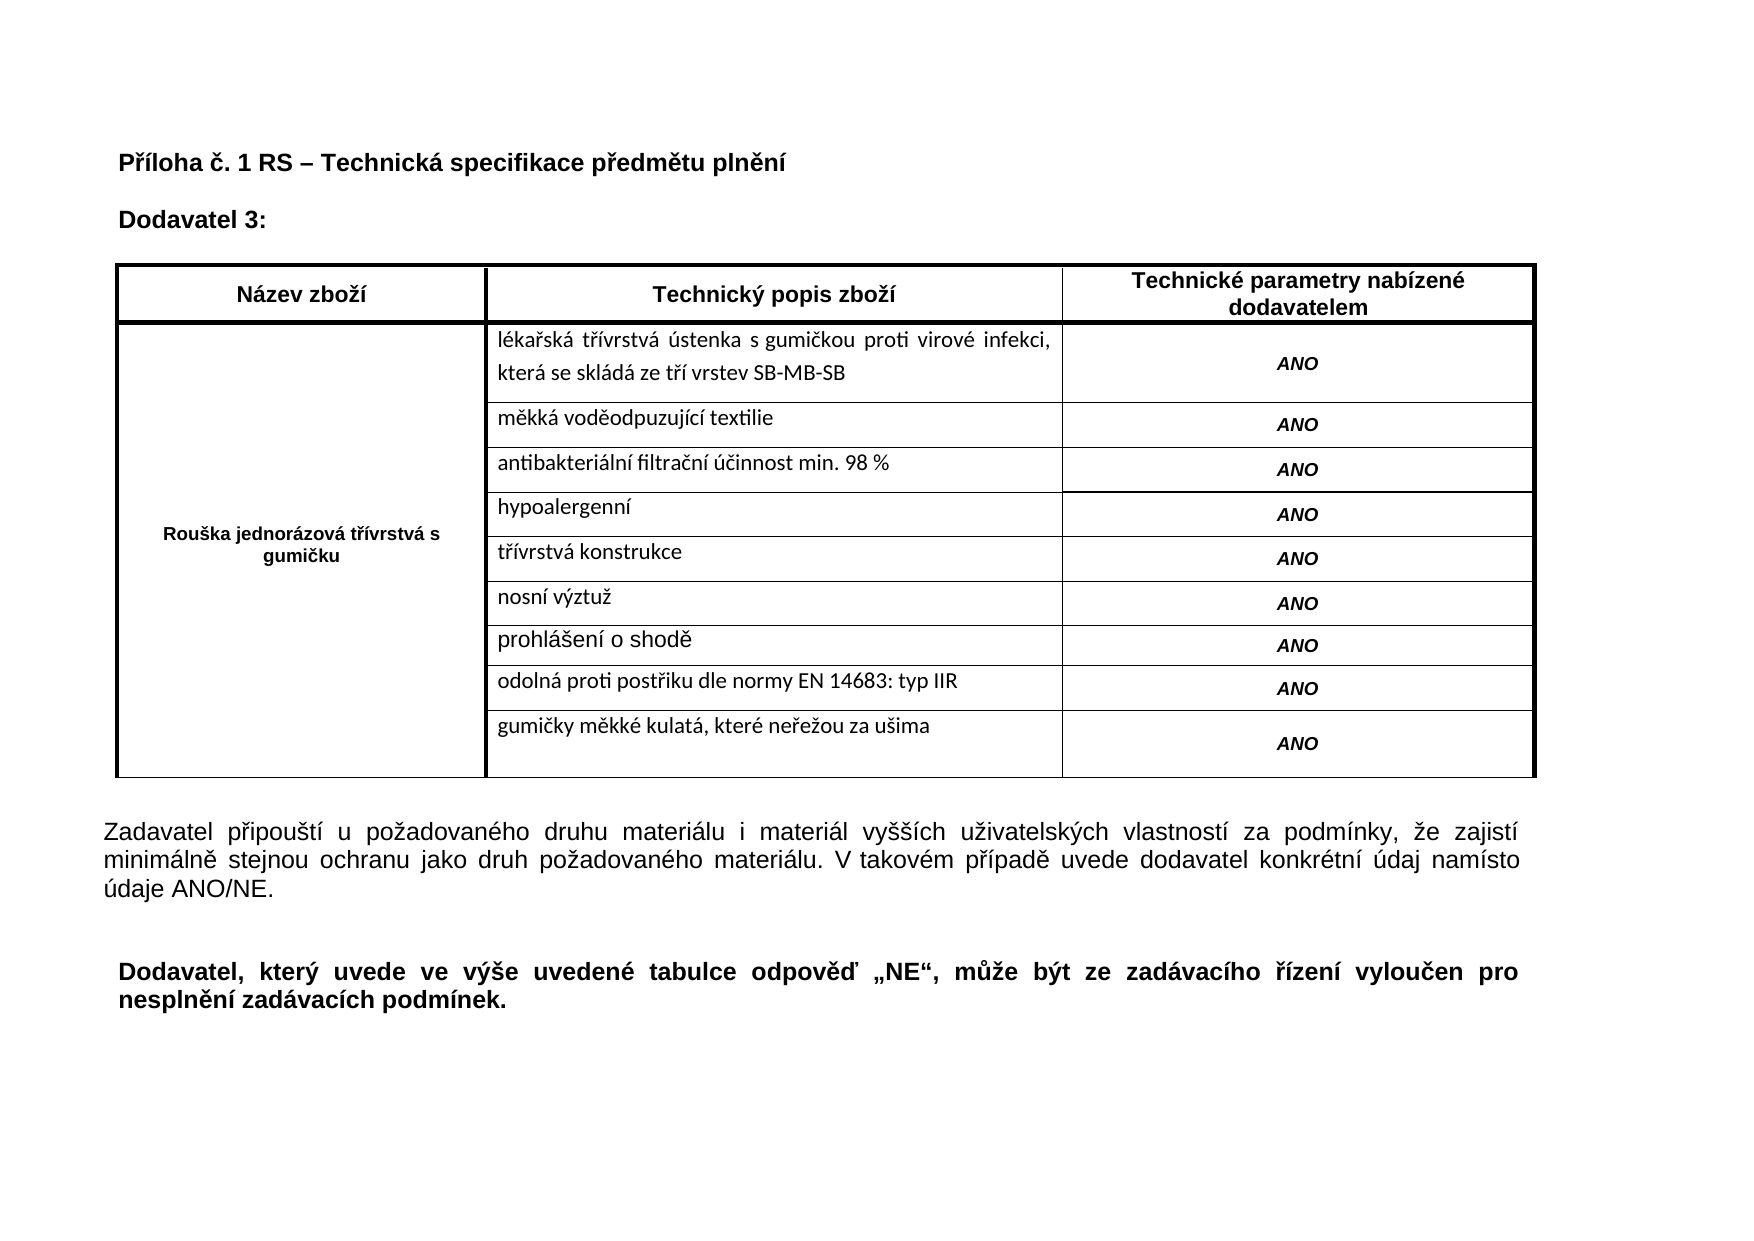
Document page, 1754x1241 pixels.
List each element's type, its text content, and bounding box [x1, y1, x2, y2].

table_cell Rouška jednorázová třívrstvá s gumičku [119, 325, 484, 777]
table_cell ANO [1063, 537, 1532, 581]
table_cell hypoalergenní [488, 493, 1062, 536]
table_header Technický popis zboží [488, 267, 1062, 320]
table_cell ANO [1063, 626, 1532, 665]
table_cell antibakteriální filtrační účinnost min. 98 % [488, 448, 1062, 491]
table_header Technické parametry nabízené dodavatelem [1063, 267, 1532, 320]
table_cell ANO [1063, 448, 1532, 491]
table_cell ANO [1063, 711, 1532, 777]
table_cell ANO [1063, 325, 1532, 402]
table_cell měkká voděodpuzující textilie [488, 403, 1062, 447]
table_cell prohlášení o shodě [488, 626, 1062, 665]
text Dodavatel, který uvede ve výše uvedené tabulce odpověď „NE“, může být ze zadávacího řízení vyloučen pro nesplnění zadávacích podmínek. [118, 956, 1521, 1014]
text Příloha č. 1 RS – Technická specifikace předmětu plnění [118, 148, 1577, 176]
table_cell lékařská třívrstvá ústenka s gumičkou proti virové infekci, která se skládá ze tří vrstev SB-MB-SB [488, 325, 1062, 402]
table_cell odolná proti postřiku dle normy EN 14683: typ IIR [488, 666, 1062, 710]
table_header Název zboží [119, 267, 486, 320]
table_cell ANO [1063, 666, 1532, 710]
text Zadavatel připouští u požadovaného druhu materiálu i materiál vyšších uživatelských vlastností za podmínky, že zajistí minimálně stejnou ochranu jako druh požadovaného materiálu. V takovém případě uvede dodavatel konkrétní údaj namísto údaje ANO/NE. [103, 816, 1521, 903]
table_cell třívrstvá konstrukce [488, 537, 1062, 581]
table_cell ANO [1063, 582, 1532, 625]
table_cell ANO [1063, 493, 1532, 536]
table_cell nosní výztuž [488, 582, 1062, 625]
text Dodavatel 3: [118, 205, 1577, 234]
table_cell gumičky měkké kulatá, které neřežou za ušima [488, 711, 1062, 777]
table_cell ANO [1063, 403, 1532, 447]
